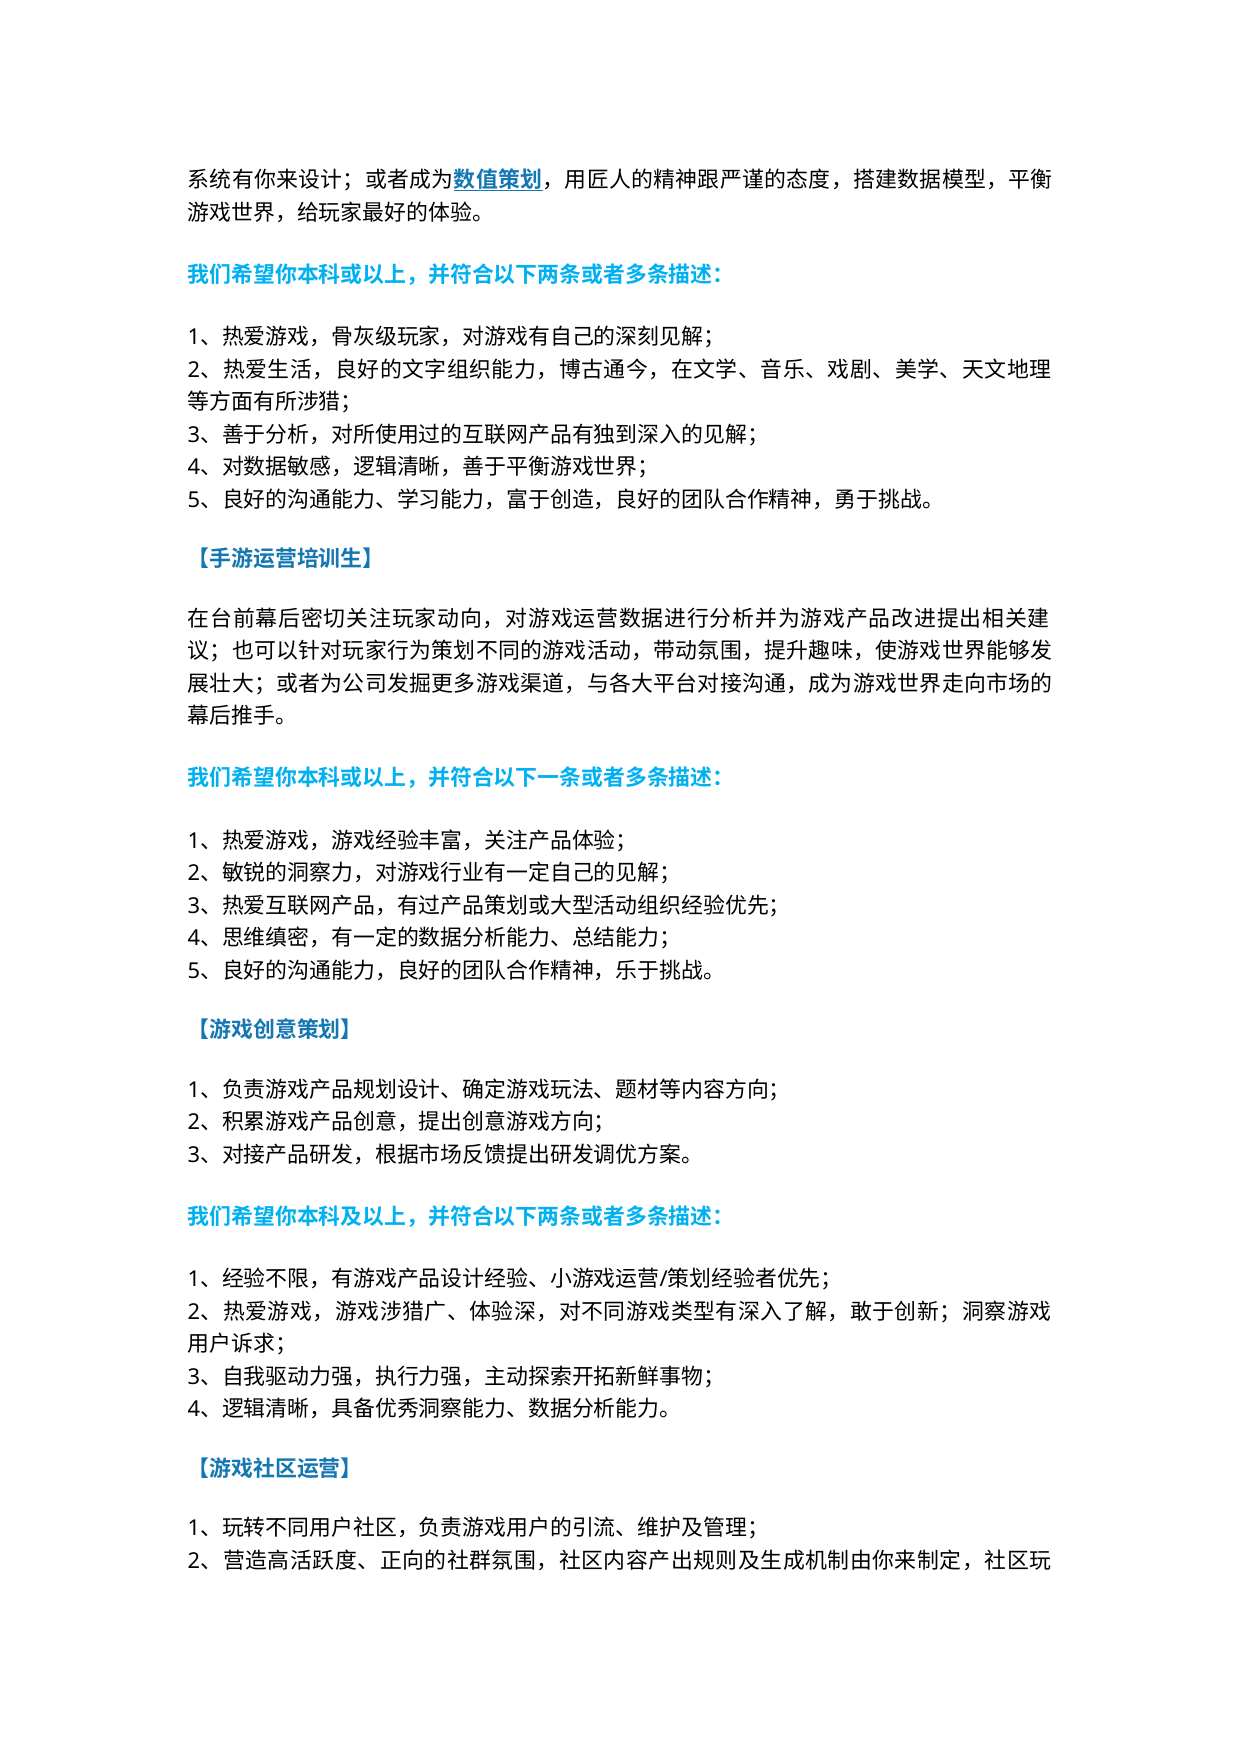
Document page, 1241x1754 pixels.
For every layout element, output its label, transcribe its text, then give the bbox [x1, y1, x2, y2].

subtitle 【游戏社区运营】 [187, 1451, 1053, 1483]
text 2、敏锐的洞察力，对游戏行业有一定自己的见解； [187, 855, 1053, 887]
text 在台前幕后密切关注玩家动向，对游戏运营数据进行分析并为游戏产品改进提出相关建议；也可以针对玩家行为策划不同的游戏活动，带动氛围，提升趣味，使游戏世界能够发展壮大；或者为公司发掘更多游戏渠道，与各大平台对接沟通，成为游戏世界走向市场的幕后推手。 [187, 601, 1053, 731]
text 1、经验不限，有游戏产品设计经验、小游戏运营/策划经验者优先； 2、热爱游戏，游戏涉猎广、体验深，对不同游戏类型有深入了解，敢于创新；洞察游戏用户诉求； 3、自我驱动力强，执行力强，主动探索开拓新鲜事物； 4、逻辑清晰，具备优秀洞察能力、数据分析能力。 [187, 1261, 1053, 1423]
text 3、热爱互联网产品，有过产品策划或大型活动组织经验优先； [187, 887, 1053, 920]
text 4、对数据敏感，逻辑清晰，善于平衡游戏世界； [187, 449, 1053, 481]
text 5、良好的沟通能力，良好的团队合作精神，乐于挑战。 [187, 952, 1053, 985]
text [187, 1510, 1053, 1575]
subtitle 我们希望你本科或以上，并符合以下两条或者多条描述： [187, 256, 1053, 289]
subtitle 我们希望你本科或以上，并符合以下一条或者多条描述： [187, 760, 1053, 792]
subtitle 【游戏创意策划】 [187, 1012, 1053, 1044]
text 1、热爱游戏，骨灰级玩家，对游戏有自己的深刻见解； [187, 319, 1053, 351]
subtitle 我们希望你本科及以上，并符合以下两条或者多条描述： [187, 1198, 1053, 1231]
subtitle 【手游运营培训生】 [187, 541, 1053, 573]
text 5、良好的沟通能力、学习能力，富于创造，良好的团队合作精神，勇于挑战。 [187, 481, 1053, 514]
text 3、善于分析，对所使用过的互联网产品有独到深入的见解； [187, 416, 1053, 449]
text 4、思维缜密，有一定的数据分析能力、总结能力； [187, 920, 1053, 952]
text 2、热爱生活，良好的文字组织能力，博古通今，在文学、音乐、戏剧、美学、天文地理等方面有所涉猎； [187, 351, 1053, 416]
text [187, 162, 1053, 227]
text 1、负责游戏产品规划设计、确定游戏玩法、题材等内容方向； 2、积累游戏产品创意，提出创意游戏方向； 3、对接产品研发，根据市场反馈提出研发调优方案。 [187, 1072, 1053, 1169]
text 1、热爱游戏，游戏经验丰富，关注产品体验； [187, 822, 1053, 855]
